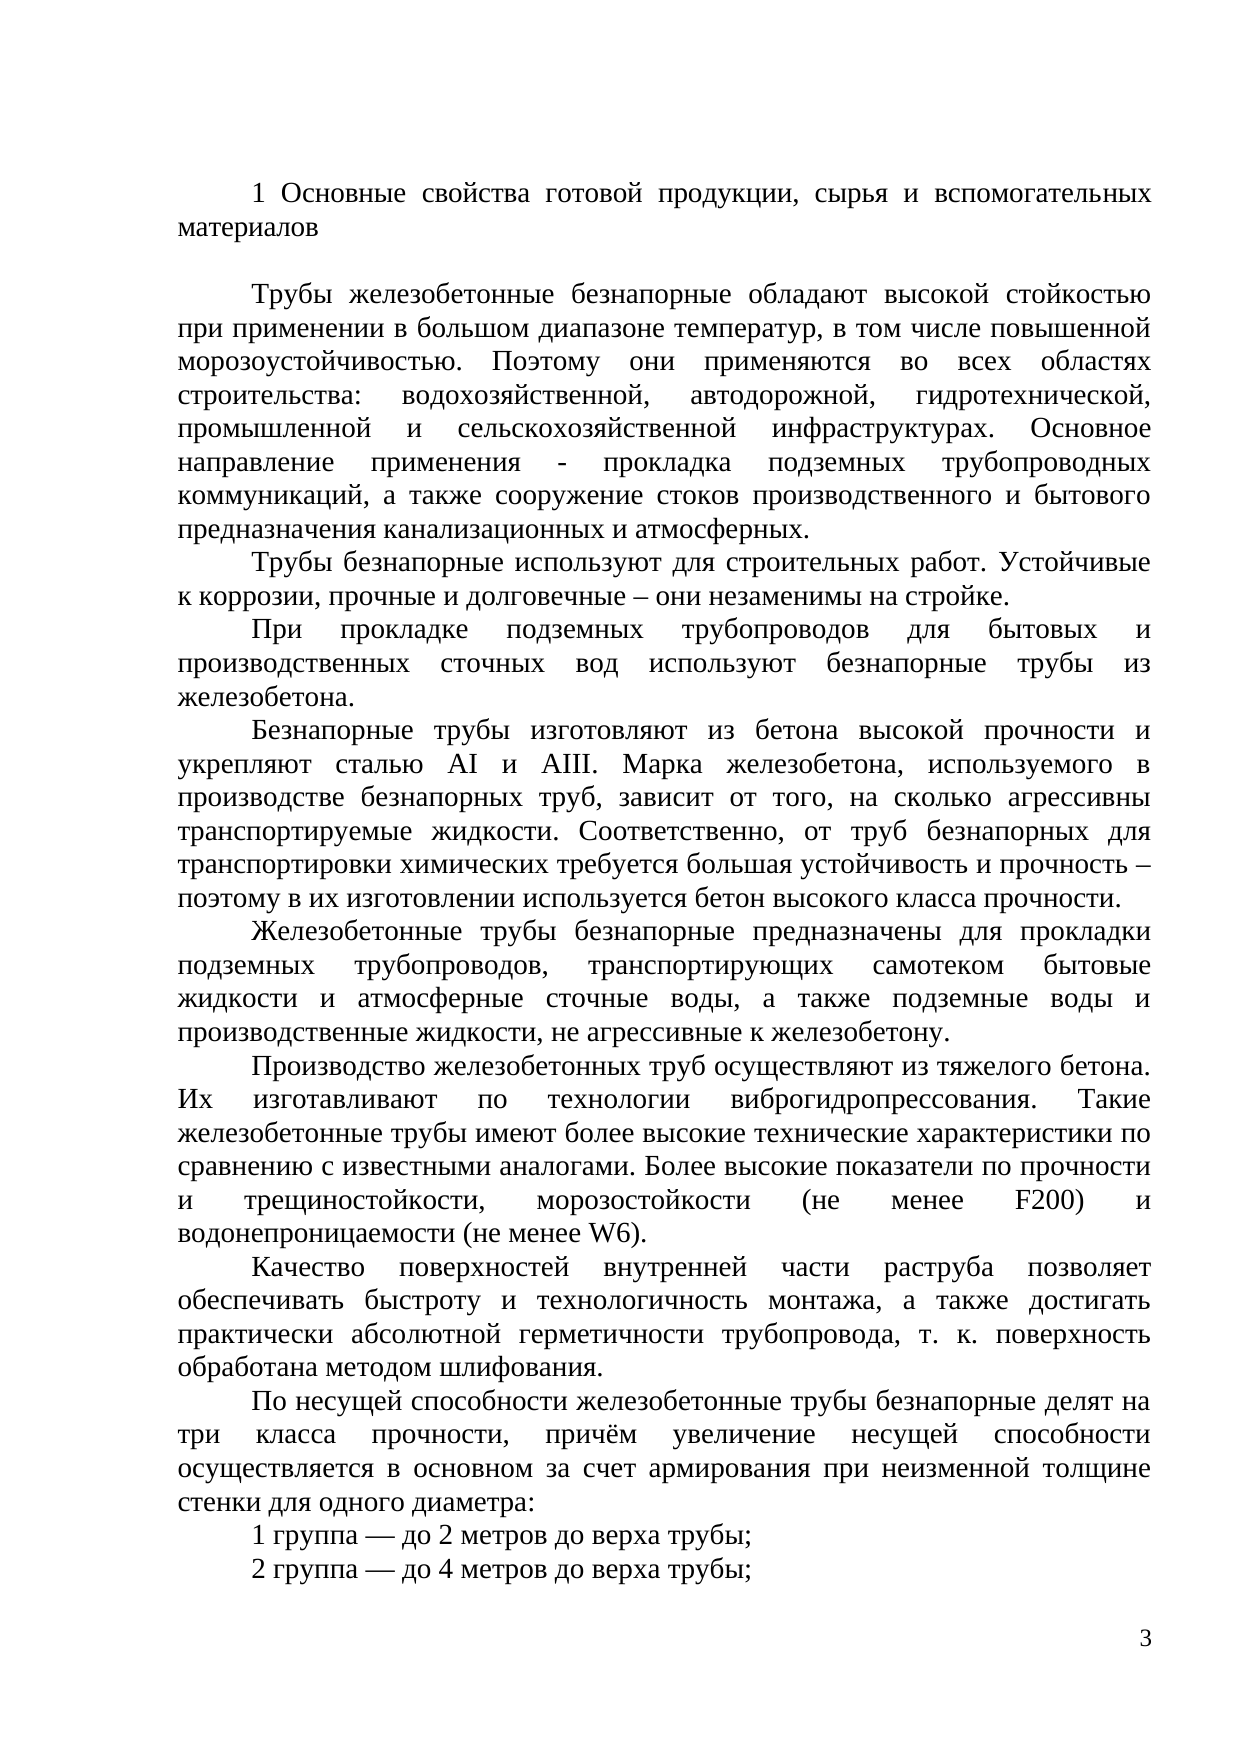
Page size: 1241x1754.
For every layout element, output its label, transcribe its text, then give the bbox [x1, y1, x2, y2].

text Трубы железобетонные безнапорные обладают высокой стойкостью при применении в большом диапазоне температур, в том числе повышенной морозоустойчивостью. Поэтому они применяются во всех областях строительства: водохозяйственной, автодорожной, гидротехнической, промышленной и сельскохозяйственной инфраструктурах. Основное направление применения - прокладка подземных трубопроводных коммуникаций, а также сооружение стоков производственного и бытового предназначения канализационных и атмосферных. [177, 276, 1152, 544]
text Качество поверхностей внутренней части раструба позволяет обеспечивать быстроту и технологичность монтажа, а также достигать практически абсолютной герметичности трубопровода, т. к. поверхность обработана методом шлифования. [177, 1249, 1152, 1383]
text Железобетонные трубы безнапорные предназначены для прокладки подземных трубопроводов, транспортирующих самотеком бытовые жидкости и атмосферные сточные воды, а также подземные воды и производственные жидкости, не агрессивные к железобетону. [177, 913, 1152, 1048]
text Производство железобетонных труб осуществляют из тяжелого бетона. Их изготавливают по технологии виброгидропрессования. Такие железобетонные трубы имеют более высокие технические характеристики по сравнению с известными аналогами. Более высокие показатели по прочности и трещиностойкости, морозостойкости (не менее F200) и водонепроницаемости (не менее W6). [177, 1048, 1152, 1249]
text Трубы безнапорные используют для строительных работ. Устойчивые к коррозии, прочные и долговечные – они незаменимы на стройке. [177, 544, 1152, 612]
text 2 группа — до 4 метров до верха трубы; [177, 1551, 1152, 1584]
text Безнапорные трубы изготовляют из бетона высокой прочности и укрепляют сталью АI и АIII. Марка железобетона, используемого в производстве безнапорных труб, зависит от того, на сколько агрессивны транспортируемые жидкости. Соответственно, от труб безнапорных для транспортировки химических требуется большая устойчивость и прочность – поэтому в их изготовлении используется бетон высокого класса прочности. [177, 712, 1152, 913]
text 1 Основные свойства готовой продукции, сырья и вспомогательных материалов [177, 176, 1152, 243]
text 1 группа — до 2 метров до верха трубы; [177, 1517, 1152, 1551]
text При прокладке подземных трубопроводов для бытовых и производственных сточных вод используют безнапорные трубы из железобетона. [177, 612, 1152, 712]
text По несущей способности железобетонные трубы безнапорные делят на три класса прочности, причём увеличение несущей способности осуществляется в основном за счет армирования при неизменной толщине стенки для одного диаметра: [177, 1383, 1152, 1517]
